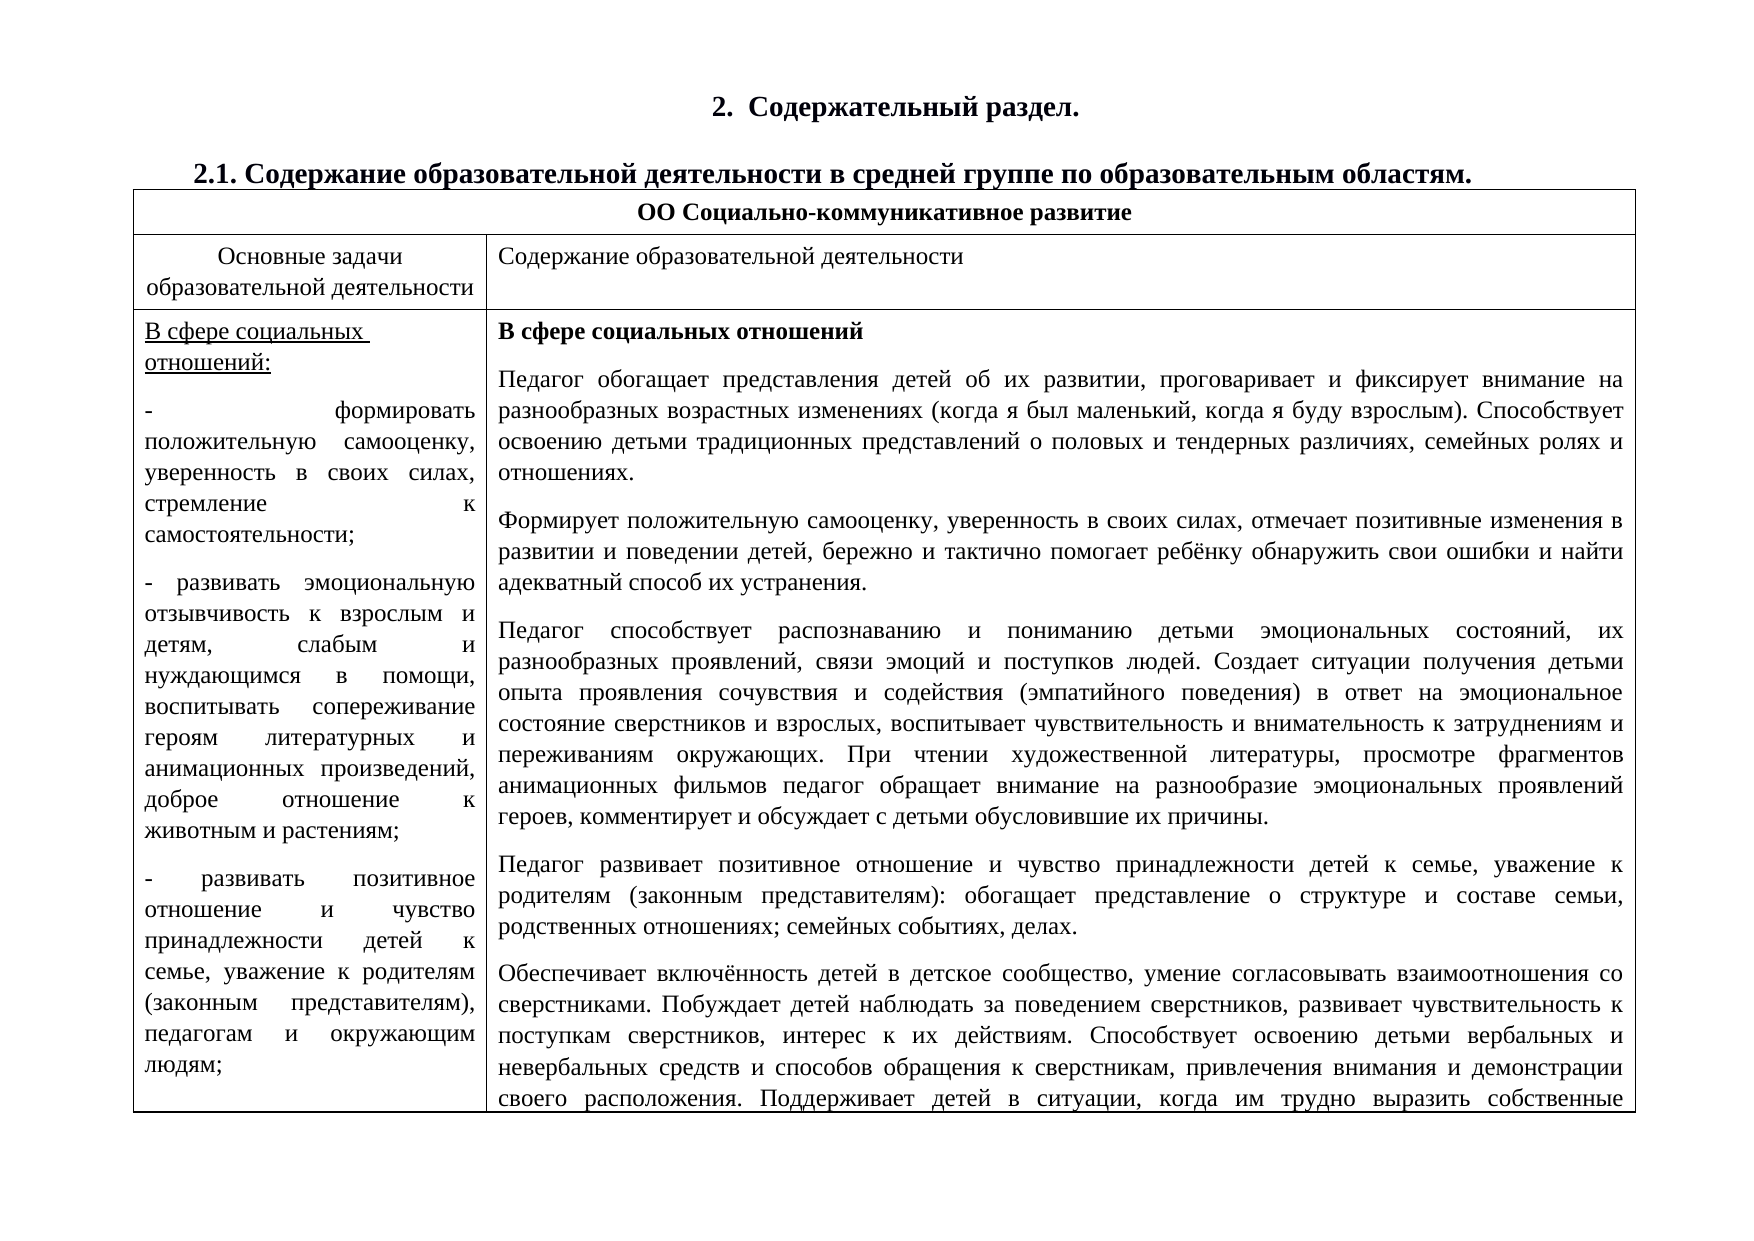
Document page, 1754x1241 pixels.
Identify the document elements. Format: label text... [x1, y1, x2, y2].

table_cell Содержание образовательной деятельности [487, 235, 1635, 309]
list 2.1. Содержание образовательной деятельности в средней группе по образовательным областям. [193, 156, 1636, 189]
list Содержательный раздел. [156, 89, 1636, 122]
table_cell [134, 310, 486, 1111]
table_header ОО Социально-коммуникативное развитие [134, 190, 1635, 234]
table_cell Основные задачи образовательной деятельности [134, 235, 486, 309]
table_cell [487, 310, 1635, 1111]
